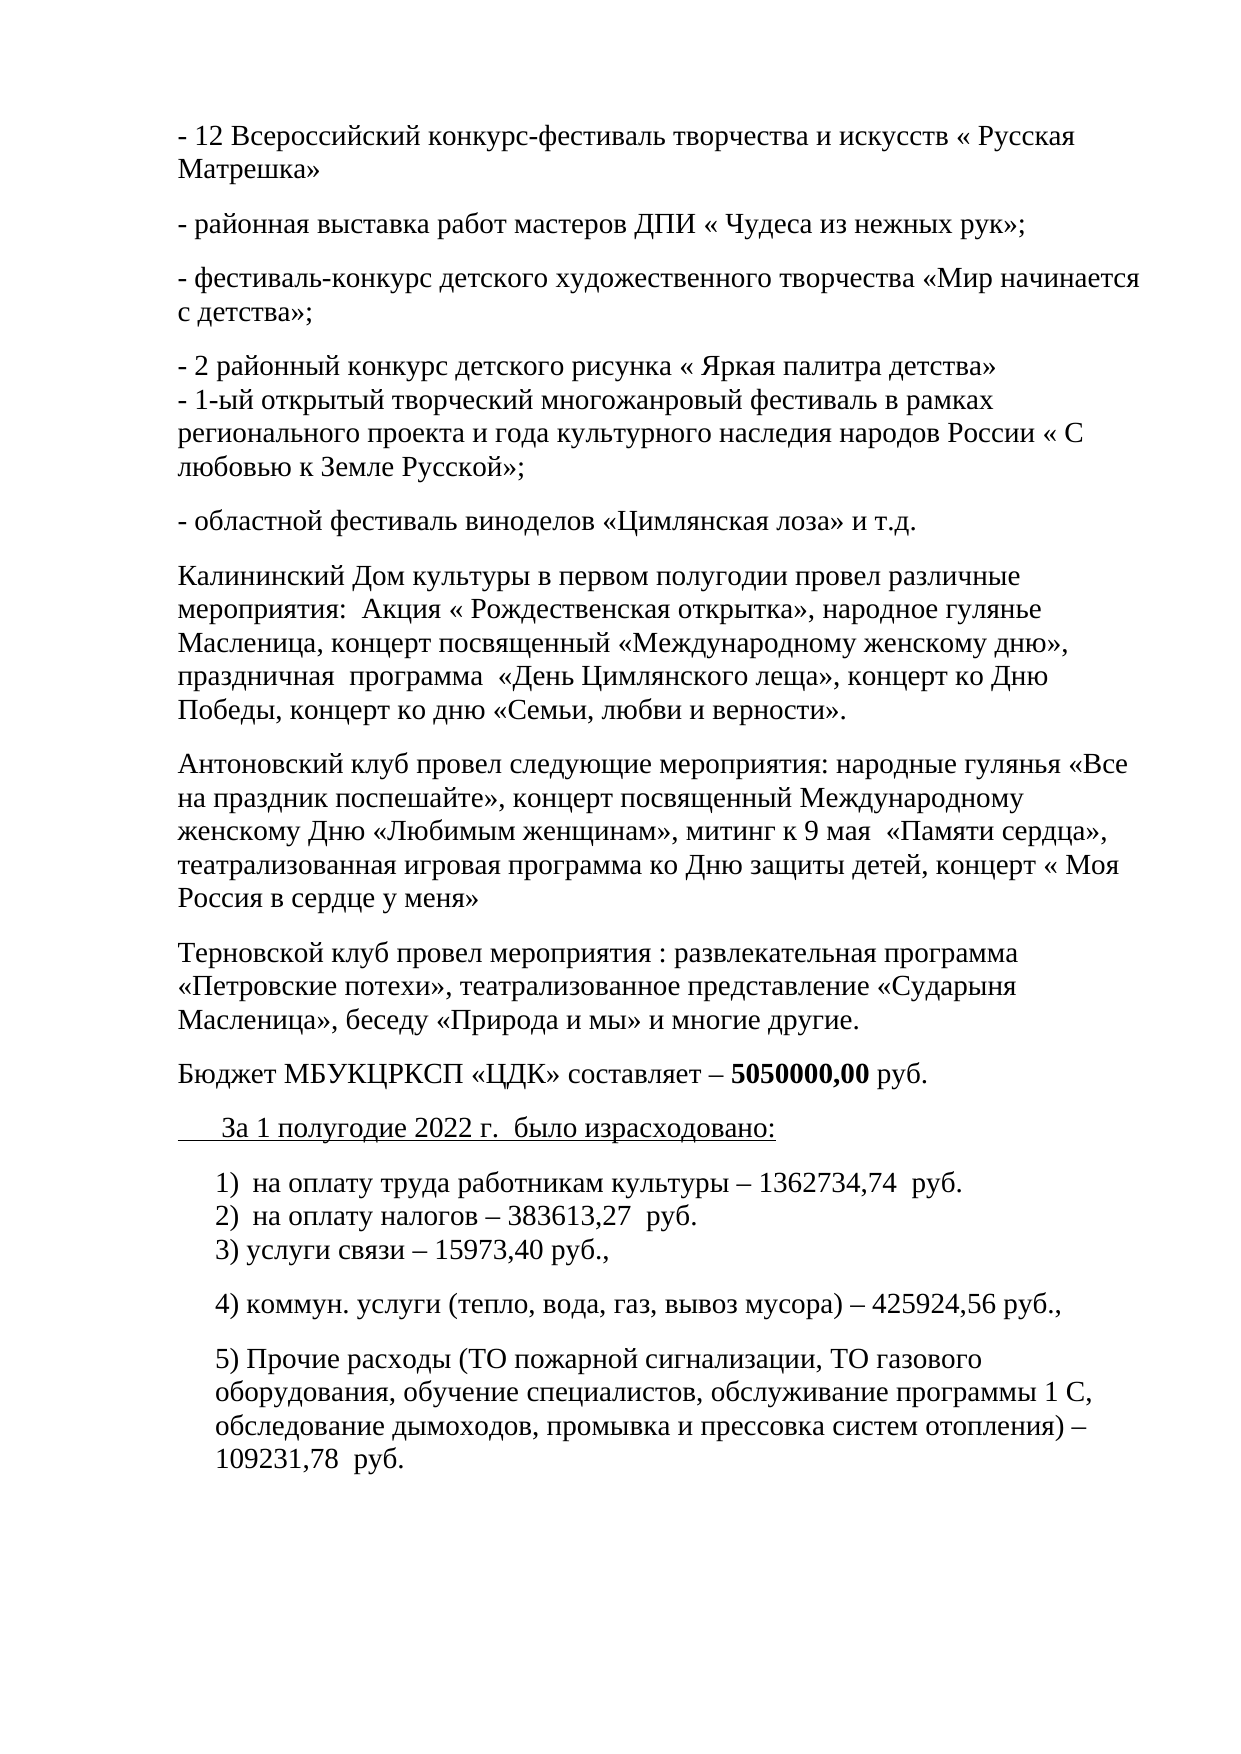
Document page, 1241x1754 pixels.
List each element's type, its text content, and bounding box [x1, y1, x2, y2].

list на оплату налогов – 383613,27 руб. [215, 1198, 1152, 1232]
text 4) коммун. услуги (тепло, вода, газ, вывоз мусора) – 425924,56 руб., [215, 1286, 1152, 1320]
text - 12 Всероссийский конкурс-фестиваль творчества и искусств « Русская Матрешка» [177, 118, 1152, 185]
text За 1 полугодие 2022 г. было израсходовано: [177, 1111, 1152, 1144]
list на оплату труда работникам культуры – 1362734,74 руб. [215, 1165, 1152, 1198]
text 3) услуги связи – 15973,40 руб., [215, 1232, 1152, 1266]
text 5) Прочие расходы (ТО пожарной сигнализации, ТО газового оборудования, обучение специалистов, обслуживание программы 1 С, обследование дымоходов, промывка и прессовка систем отопления) – 109231,78 руб. [215, 1341, 1152, 1475]
text - областной фестиваль виноделов «Цимлянская лоза» и т.д. [177, 503, 1152, 537]
text Терновской клуб провел мероприятия : развлекательная программа «Петровские потехи», театрализованное представление «Сударыня Масленица», беседу «Природа и мы» и многие другие. [177, 935, 1152, 1035]
text - 2 районный конкурс детского рисунка « Яркая палитра детства» [177, 348, 1152, 382]
text Бюджет МБУКЦРКСП «ЦДК» составляет – 5050000,00 руб. [177, 1056, 1152, 1090]
text - фестиваль-конкурс детского художественного творчества «Мир начинается с детства»; [177, 260, 1152, 327]
text - районная выставка работ мастеров ДПИ « Чудеса из нежных рук»; [177, 206, 1152, 239]
text - 1-ый открытый творческий многожанровый фестиваль в рамках регионального проекта и года культурного наследия народов России « С любовью к Земле Русской»; [177, 382, 1152, 482]
text Калининский Дом культуры в первом полугодии провел различные мероприятия: Акция « Рождественская открытка», народное гулянье Масленица, концерт посвященный «Международному женскому дню», праздничная программа «День Цимлянского леща», концерт ко Дню Победы, концерт ко дню «Семьи, любви и верности». [177, 558, 1152, 725]
text Антоновский клуб провел следующие мероприятия: народные гулянья «Все на праздник поспешайте», концерт посвященный Международному женскому Дню «Любимым женщинам», митинг к 9 мая «Памяти сердца», театрализованная игровая программа ко Дню защиты детей, концерт « Моя Россия в сердце у меня» [177, 746, 1152, 914]
